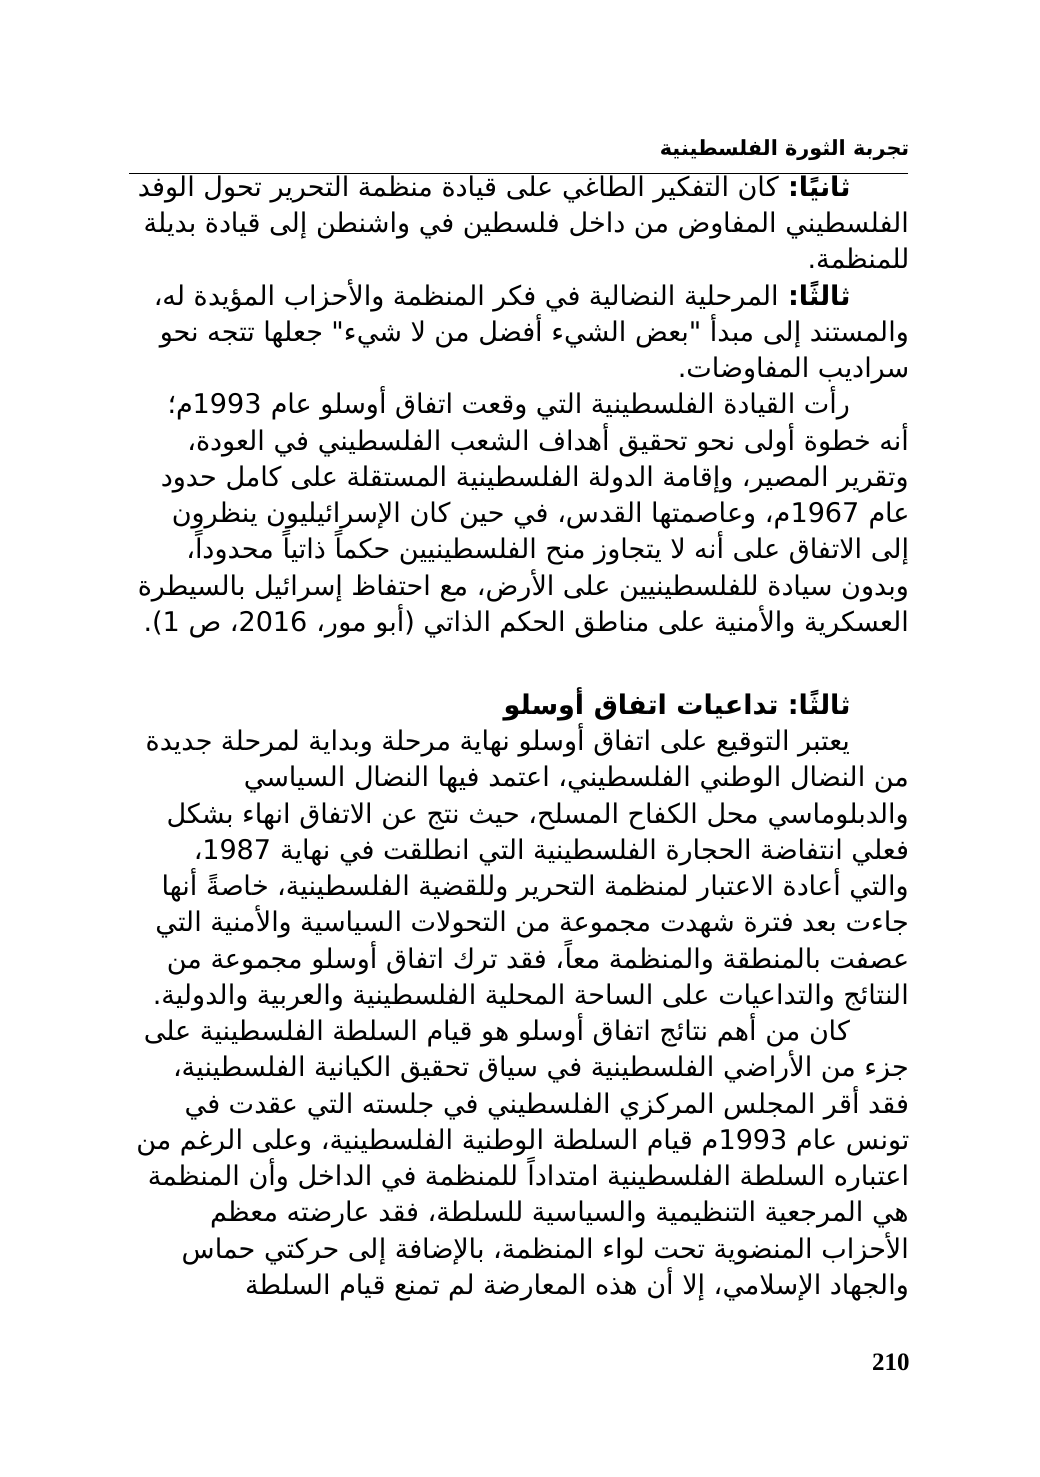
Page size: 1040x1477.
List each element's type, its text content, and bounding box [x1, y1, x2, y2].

text رأت القيادة الفلسطينية التي وقعت اتفاق أوسلو عام 1993م؛ أنه خطوة أولى نحو تحقيق أهداف الشعب الفلسطيني في العودة، وتقرير المصير، وإقامة الدولة الفلسطينية المستقلة على كامل حدود عام 1967م، وعاصمتها القدس، في حين كان الإسرائيليون ينظرون إلى الاتفاق على أنه لا يتجاوز منح الفلسطينيين حكماً ذاتياً محدوداً، وبدون سيادة للفلسطينيين على الأرض، مع احتفاظ إسرائيل بالسيطرة العسكرية والأمنية على مناطق الحكم الذاتي (أبو مور، 2016، ص 1). [130, 389, 909, 638]
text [130, 1015, 909, 1301]
subtitle ثالثًا: تداعيات اتفاق أوسلو [130, 689, 909, 721]
text يعتبر التوقيع على اتفاق أوسلو نهاية مرحلة وبداية لمرحلة جديدة من النضال الوطني الفلسطيني، اعتمد فيها النضال السياسي والدبلوماسي محل الكفاح المسلح، حيث نتج عن الاتفاق انهاء بشكل فعلي انتفاضة الحجارة الفلسطينية التي انطلقت في نهاية 1987، والتي أعادة الاعتبار لمنظمة التحرير وللقضية الفلسطينية، خاصةً أنها جاءت بعد فترة شهدت مجموعة من التحولات السياسية والأمنية التي عصفت بالمنطقة والمنظمة معاً، فقد ترك اتفاق أوسلو مجموعة من النتائج والتداعيات على الساحة المحلية الفلسطينية والعربية والدولية. [130, 725, 909, 1011]
text ثالثًا: المرحلية النضالية في فكر المنظمة والأحزاب المؤيدة له، والمستند إلى مبدأ "بعض الشيء أفضل من لا شيء" جعلها تتجه نحو سراديب المفاوضات. [130, 280, 909, 384]
text ثانيًا: كان التفكير الطاغي على قيادة منظمة التحرير تحول الوفد الفلسطيني المفاوض من داخل فلسطين في واشنطن إلى قيادة بديلة للمنظمة. [130, 171, 909, 275]
